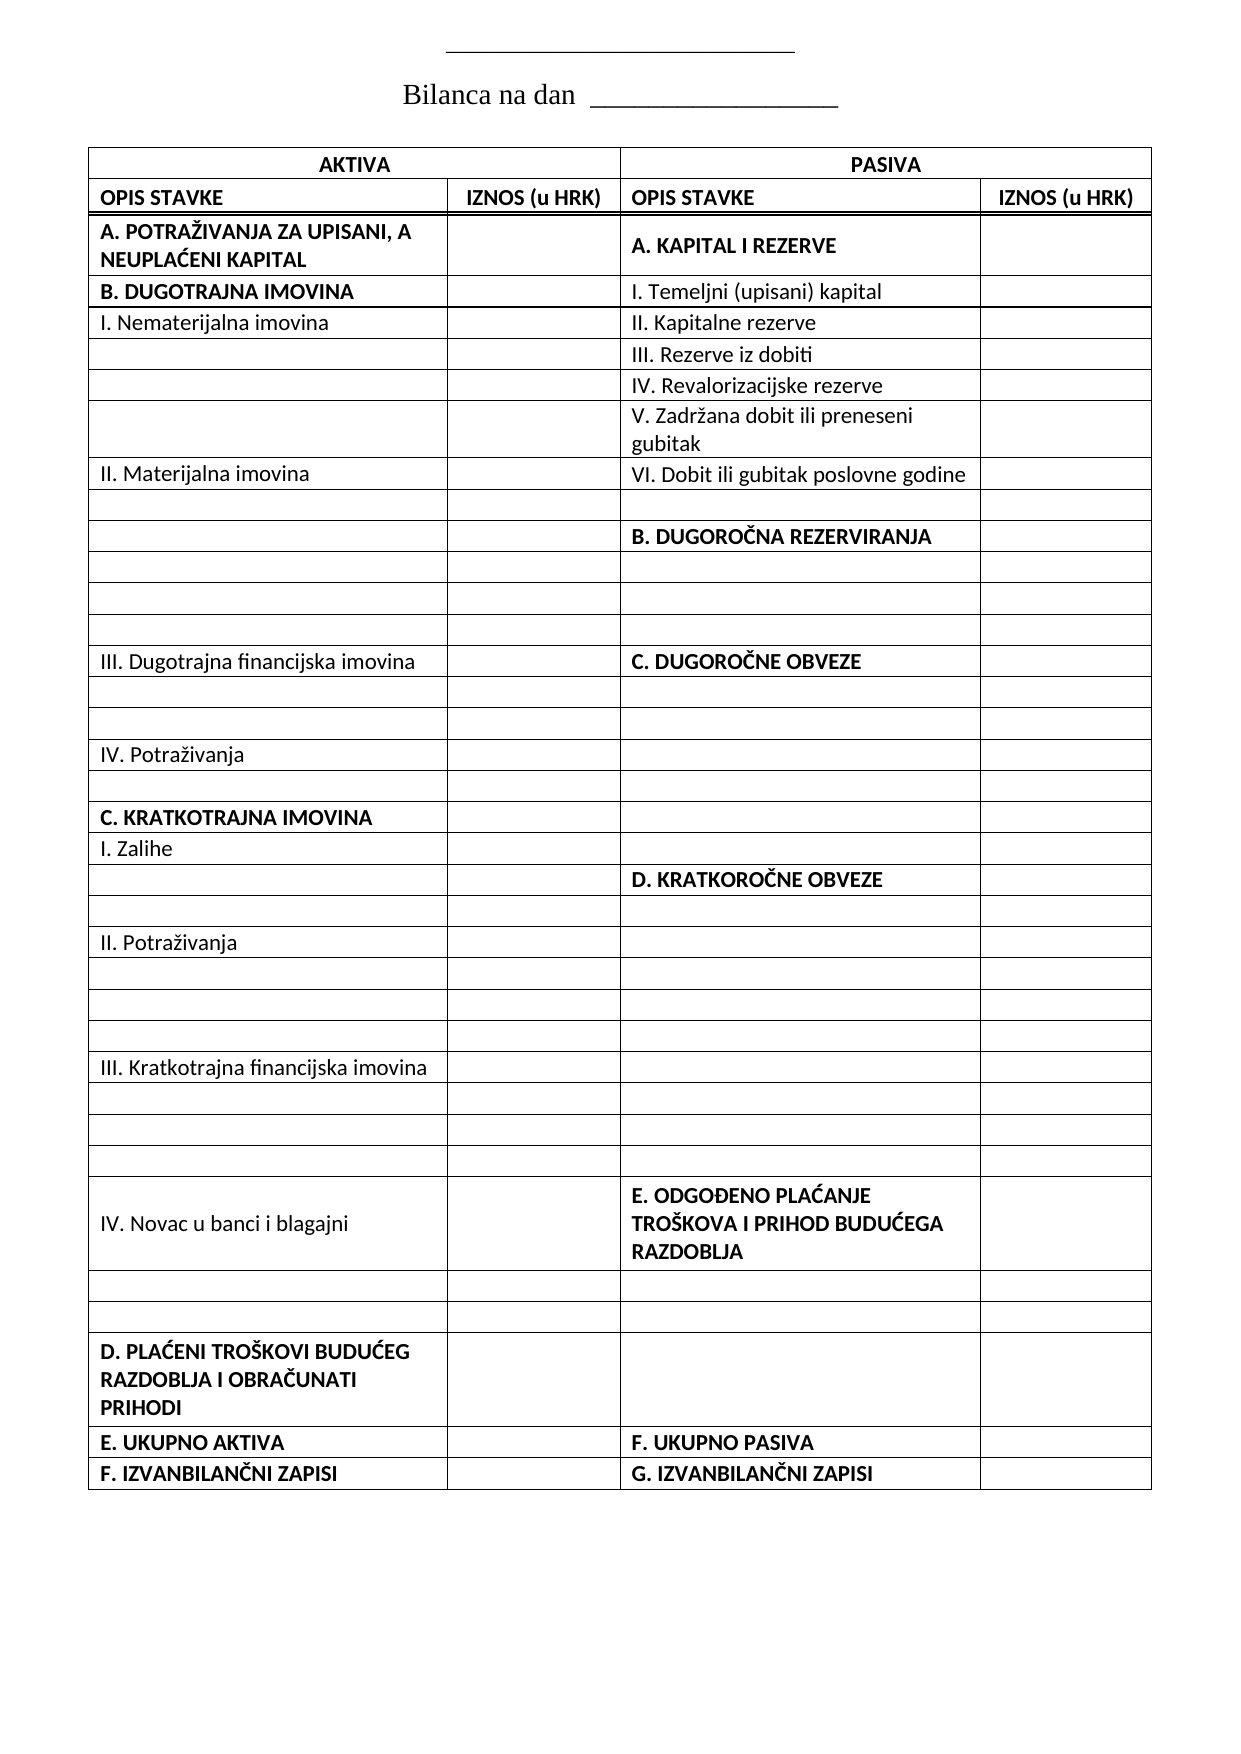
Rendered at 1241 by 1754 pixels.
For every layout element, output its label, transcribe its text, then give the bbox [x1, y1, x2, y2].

table_cell [448, 896, 620, 926]
table_cell [621, 1021, 980, 1051]
table_cell III. Kratkotrajna financijska imovina [89, 1052, 447, 1082]
table_cell [621, 615, 980, 645]
table_cell [448, 458, 620, 488]
table_cell [89, 771, 447, 801]
table_cell [621, 677, 980, 707]
table_cell [448, 865, 620, 895]
table_cell [621, 1146, 980, 1176]
table_cell [981, 740, 1151, 770]
table_cell F. IZVANBILANČNI ZAPISI [89, 1458, 447, 1488]
table_cell [981, 1083, 1151, 1113]
table_cell II. Kapitalne rezerve [621, 308, 980, 338]
table_cell [89, 990, 447, 1020]
table_cell OPIS STAVKE [89, 179, 447, 211]
table_cell [448, 1271, 620, 1301]
table_cell [448, 740, 620, 770]
table_cell [448, 1083, 620, 1113]
table_cell [448, 216, 620, 275]
table_cell [448, 958, 620, 988]
table_cell [448, 677, 620, 707]
table_cell [981, 521, 1151, 551]
table_cell D. PLAĆENI TROŠKOVI BUDUĆEG RAZDOBLJA I OBRAČUNATI PRIHODI [89, 1333, 447, 1426]
table_cell [89, 615, 447, 645]
table_cell [448, 990, 620, 1020]
table_cell [981, 1115, 1151, 1145]
table_cell [981, 401, 1151, 457]
table_cell [448, 646, 620, 676]
table_cell [621, 1302, 980, 1332]
table_cell B. DUGOTRAJNA IMOVINA [89, 276, 447, 306]
table_cell [448, 1333, 620, 1426]
table_cell [448, 552, 620, 582]
table_cell [448, 1458, 620, 1488]
table_cell C. DUGOROČNE OBVEZE [621, 646, 980, 676]
table_cell [448, 308, 620, 338]
table_cell C. KRATKOTRAJNA IMOVINA [89, 802, 447, 832]
table_cell [981, 865, 1151, 895]
table_cell [89, 1271, 447, 1301]
table_cell I. Temeljni (upisani) kapital [621, 276, 980, 306]
table_cell [89, 401, 447, 457]
table_cell G. IZVANBILANČNI ZAPISI [621, 1458, 980, 1488]
table_header PASIVA [621, 148, 1151, 178]
table_cell [621, 583, 980, 613]
table_cell [448, 802, 620, 832]
table_cell [621, 740, 980, 770]
table_cell [981, 677, 1151, 707]
table_cell [621, 552, 980, 582]
table_cell II. Materijalna imovina [89, 458, 447, 488]
table_cell [89, 865, 447, 895]
table_cell [981, 1271, 1151, 1301]
table_cell [89, 1146, 447, 1176]
table_cell I. Zalihe [89, 833, 447, 863]
table_cell [981, 1052, 1151, 1082]
table_cell [621, 771, 980, 801]
table_cell II. Potraživanja [89, 927, 447, 957]
table_cell [981, 216, 1151, 275]
table_cell [621, 1115, 980, 1145]
table_cell [981, 1177, 1151, 1270]
table_cell [448, 370, 620, 400]
table_cell [448, 927, 620, 957]
table_cell E. UKUPNO AKTIVA [89, 1427, 447, 1457]
table_cell [981, 771, 1151, 801]
table_cell [981, 646, 1151, 676]
table_cell [981, 615, 1151, 645]
table_cell [89, 490, 447, 520]
table_cell [981, 1146, 1151, 1176]
text Bilanca na dan _________________ [148, 77, 1093, 111]
table_cell A. POTRAŽIVANJA ZA UPISANI, A NEUPLAĆENI KAPITAL [89, 216, 447, 275]
table_cell [621, 990, 980, 1020]
table_cell [981, 833, 1151, 863]
table_cell [981, 958, 1151, 988]
table_cell [981, 802, 1151, 832]
table_cell [621, 958, 980, 988]
table_cell IV. Novac u banci i blagajni [89, 1177, 447, 1270]
table_cell [981, 927, 1151, 957]
table_cell [89, 1302, 447, 1332]
table_cell [448, 1052, 620, 1082]
table_cell [621, 802, 980, 832]
table_cell [448, 490, 620, 520]
table_cell [89, 896, 447, 926]
table_cell [981, 308, 1151, 338]
table_cell [621, 833, 980, 863]
table_cell I. Nematerijalna imovina [89, 308, 447, 338]
table_cell [621, 927, 980, 957]
table_cell [89, 521, 447, 551]
table_cell [621, 1052, 980, 1082]
table_cell [621, 490, 980, 520]
table_cell [981, 1021, 1151, 1051]
table_cell [981, 583, 1151, 613]
table_cell B. DUGOROČNA REZERVIRANJA [621, 521, 980, 551]
table_cell A. KAPITAL I REZERVE [621, 216, 980, 275]
table_cell [89, 708, 447, 738]
table_cell [981, 1458, 1151, 1488]
table_cell [448, 1427, 620, 1457]
table_cell E. ODGOĐENO PLAĆANJE TROŠKOVA I PRIHOD BUDUĆEGA RAZDOBLJA [621, 1177, 980, 1270]
table_cell [981, 552, 1151, 582]
table_cell [448, 583, 620, 613]
table_cell [448, 1177, 620, 1270]
table_cell [621, 1333, 980, 1426]
table_cell [89, 583, 447, 613]
table_cell [89, 552, 447, 582]
table_cell [981, 1427, 1151, 1457]
table_cell [981, 339, 1151, 369]
table_cell [448, 708, 620, 738]
table_cell [448, 833, 620, 863]
table_cell [89, 1021, 447, 1051]
table_cell [448, 1115, 620, 1145]
table_header AKTIVA [89, 148, 620, 178]
table_cell [89, 339, 447, 369]
table_cell [981, 708, 1151, 738]
table_cell III. Rezerve iz dobiti [621, 339, 980, 369]
table_cell D. KRATKOROČNE OBVEZE [621, 865, 980, 895]
table_cell [621, 708, 980, 738]
table_cell [448, 276, 620, 306]
table_cell [981, 990, 1151, 1020]
table_cell [621, 1083, 980, 1113]
table_cell [89, 677, 447, 707]
table_cell [448, 1146, 620, 1176]
table_cell [89, 1083, 447, 1113]
table_cell [448, 615, 620, 645]
table_cell [981, 458, 1151, 488]
table_cell IZNOS (u HRK) [981, 179, 1151, 211]
table_cell IZNOS (u HRK) [448, 179, 620, 211]
table_cell [621, 1271, 980, 1301]
table_cell VI. Dobit ili gubitak poslovne godine [621, 458, 980, 488]
table_cell IV. Potraživanja [89, 740, 447, 770]
table_cell III. Dugotrajna financijska imovina [89, 646, 447, 676]
table_cell [89, 370, 447, 400]
table_cell [448, 401, 620, 457]
table_cell [981, 1333, 1151, 1426]
table_cell [621, 896, 980, 926]
table_cell IV. Revalorizacijske rezerve [621, 370, 980, 400]
table_cell [981, 490, 1151, 520]
table_cell F. UKUPNO PASIVA [621, 1427, 980, 1457]
table_cell [981, 276, 1151, 306]
table_cell V. Zadržana dobit ili preneseni gubitak [621, 401, 980, 457]
table_cell OPIS STAVKE [621, 179, 980, 211]
table_cell [448, 521, 620, 551]
table_cell [448, 1302, 620, 1332]
table_cell [981, 370, 1151, 400]
table_cell [89, 958, 447, 988]
table_cell [448, 771, 620, 801]
table_cell [981, 896, 1151, 926]
table_cell [448, 339, 620, 369]
table_cell [448, 1021, 620, 1051]
table_cell [89, 1115, 447, 1145]
table_cell [981, 1302, 1151, 1332]
